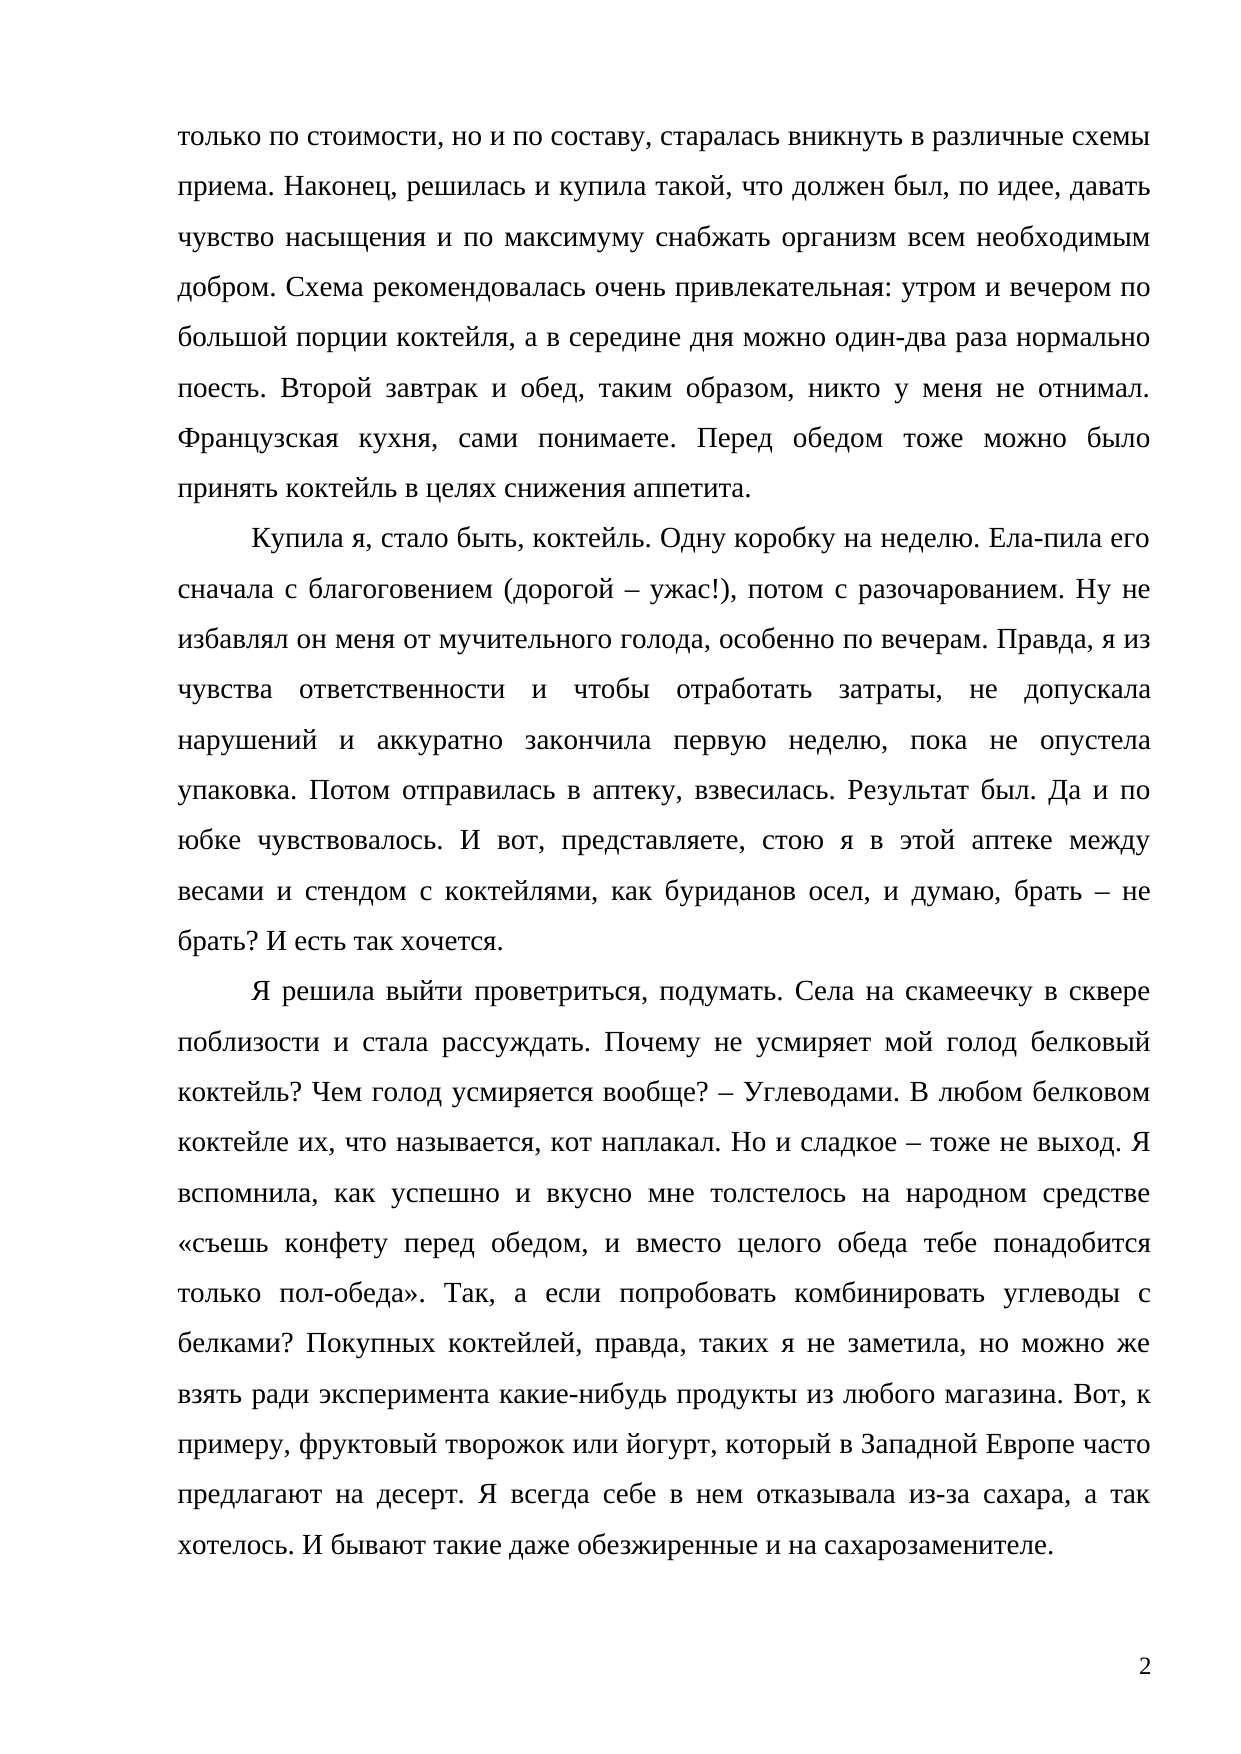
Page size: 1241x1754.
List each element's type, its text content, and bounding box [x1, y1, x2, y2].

text Купила я, стало быть, коктейль. Одну коробку на неделю. Ела-пила его сначала с благоговением (дорогой – ужас!), потом с разочарованием. Ну не избавлял он меня от мучительного голода, особенно по вечeрам. Правда, я из чувства ответственности и чтобы отработать затраты, не допускала нарушений и аккуратно закончила первую неделю, пока не опустела упаковка. Потом отправилась в аптеку, взвесилась. Результат был. Да и по юбке чувствовалось. И вот, представляете, стою я в этой аптеке между весами и стендом с коктейлями, как буриданов осел, и думаю, брать – не брать? И есть так хочется. [177, 521, 1152, 957]
text Я решила выйти проветриться, подумать. Села на скамеечку в сквере поблизости и стала рассуждать. Почему не усмиряет мой голод белковый коктейль? Чем голод усмиряется вообще? – Углеводами. В любом белковом коктейле их, что называется, кот наплакал. Но и сладкое – тоже не выход. Я вспомнила, как успешно и вкусно мне толстелось на народном средстве «съешь конфету перед обедом, и вместо целого обеда тебе понадобится только пол-обеда». Так, а если попробовать комбинировать углеводы с белками? Покупных коктейлей, правда, таких я не заметила, но можно же взять ради эксперимента какие-нибудь продукты из любого магазина. Вот, к примеру, фруктовый творожок или йогурт, который в Западной Европе часто предлагают на десерт. Я всегда себе в нем отказывала из-за сахара, а так хотелось. И бывают такие даже обезжиренные и на сахарозаменителе. [177, 973, 1152, 1560]
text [177, 118, 1152, 504]
